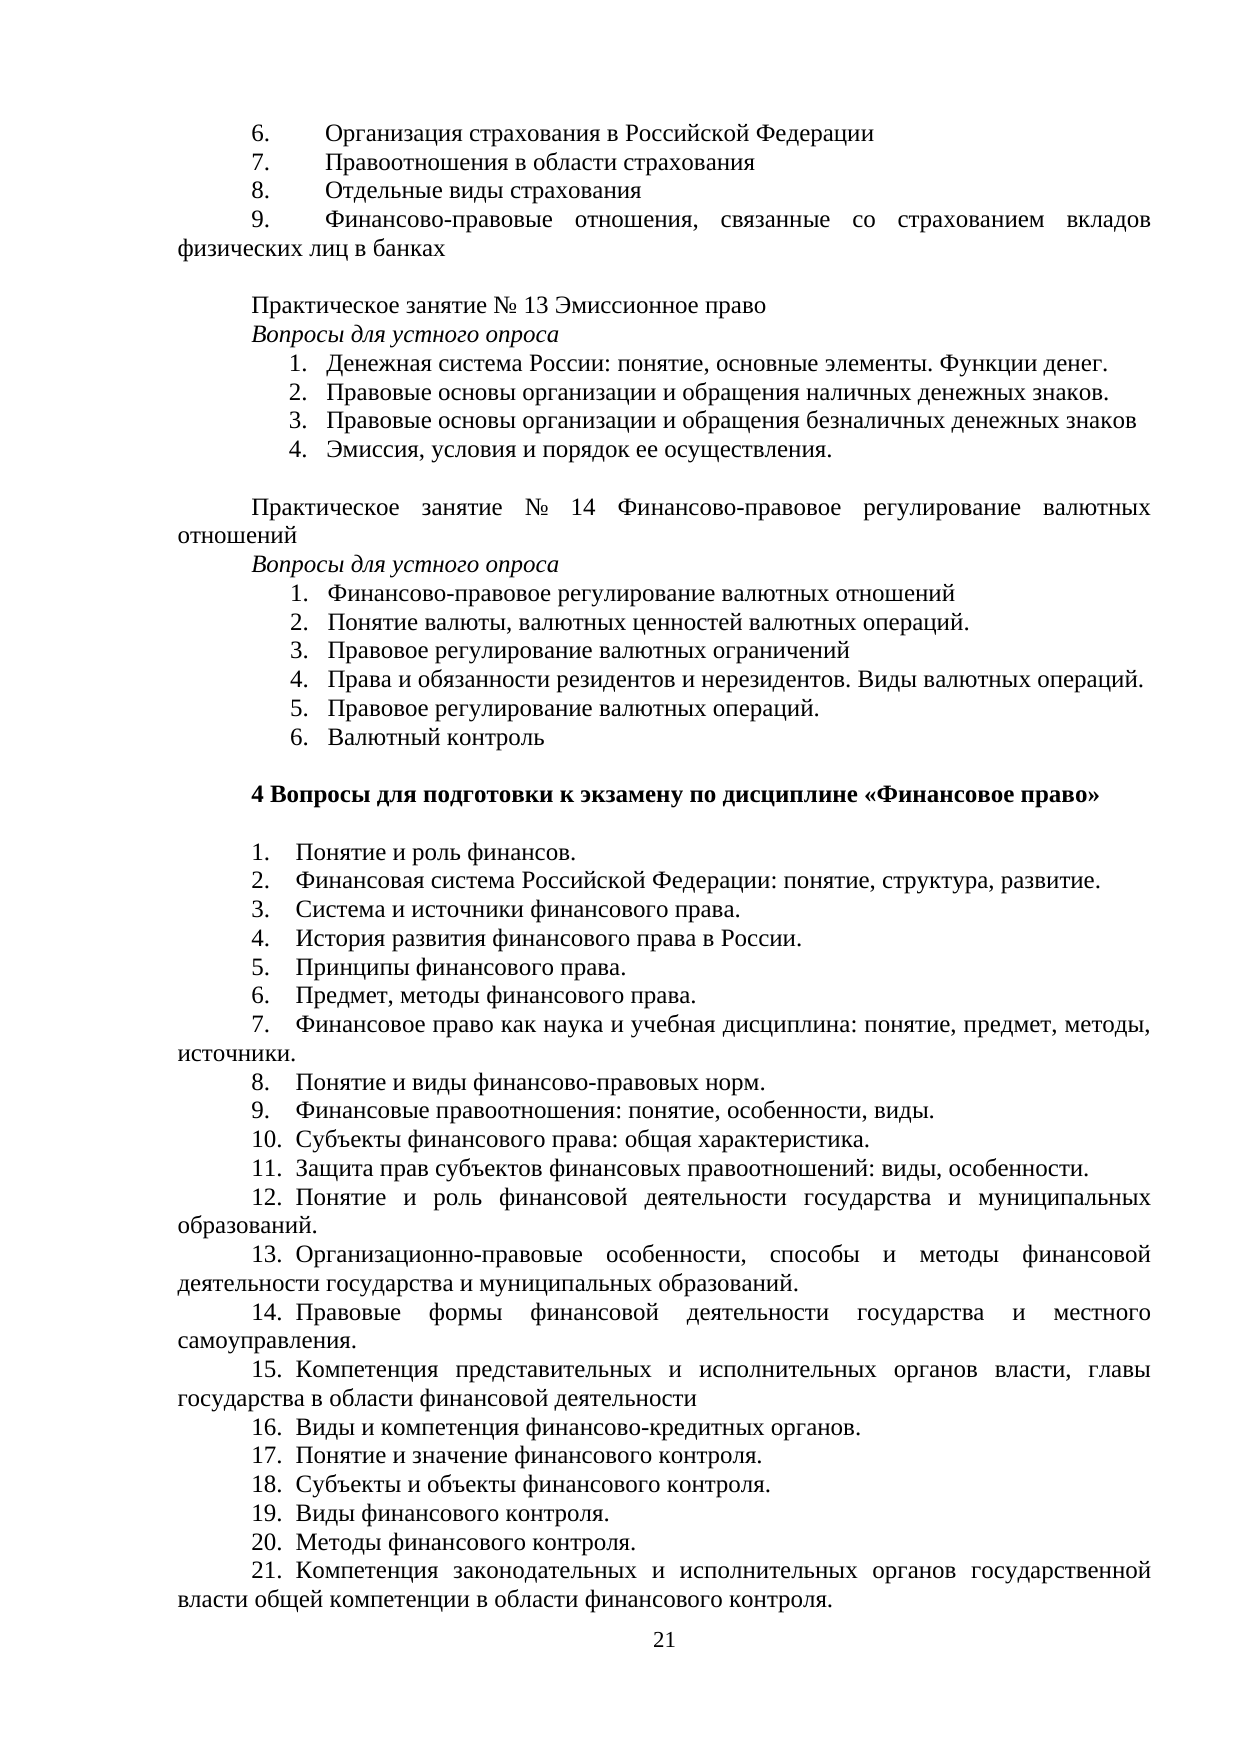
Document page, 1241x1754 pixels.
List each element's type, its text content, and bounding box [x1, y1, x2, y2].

list Понятие валюты, валютных ценностей валютных операций. [290, 607, 1152, 636]
list Субъекты финансового права: общая характеристика. [177, 1124, 1152, 1153]
list Виды финансового контроля. [177, 1498, 1152, 1527]
list Денежная система России: понятие, основные элементы. Функции денег. [288, 348, 1152, 377]
list Защита прав субъектов финансовых правоотношений: виды, особенности. [177, 1153, 1152, 1182]
list Отдельные виды страхования [177, 176, 1152, 204]
text 4 Вопросы для подготовки к экзамену по дисциплине «Финансовое право» [177, 779, 1152, 808]
list Правоотношения в области страхования [177, 147, 1152, 176]
list Компетенция законодательных и исполнительных органов государственной власти общей компетенции в области финансового контроля. [177, 1556, 1152, 1613]
list Валютный контроль [290, 722, 1152, 751]
list Правовое регулирование валютных операций. [290, 693, 1152, 722]
list Принципы финансового права. [177, 952, 1152, 981]
list Понятие и роль финансов. [177, 837, 1152, 866]
list Компетенция представительных и исполнительных органов власти, главы государства в области финансовой деятельности [177, 1354, 1152, 1412]
list История развития финансового права в России. [177, 923, 1152, 952]
list Система и источники финансового права. [177, 894, 1152, 923]
list Методы финансового контроля. [177, 1527, 1152, 1556]
text Вопросы для устного опроса [177, 549, 1152, 578]
list Субъекты и объекты финансового контроля. [177, 1469, 1152, 1498]
text Практическое занятие № 14 Финансово-правовое регулирование валютных отношений [177, 492, 1152, 549]
list Финансовая система Российской Федерации: понятие, структура, развитие. [177, 866, 1152, 894]
list Понятие и значение финансового контроля. [177, 1441, 1152, 1469]
list Финансово-правовые отношения, связанные со страхованием вкладов физических лиц в банках [177, 204, 1152, 262]
list Эмиссия, условия и порядок ее осуществления. [288, 434, 1152, 463]
list Организация страхования в Российской Федерации [177, 118, 1152, 147]
text Практическое занятие № 13 Эмиссионное право [177, 291, 1152, 319]
list Виды и компетенция финансово-кредитных органов. [177, 1412, 1152, 1441]
text Вопросы для устного опроса [177, 319, 1152, 348]
list Правовые основы организации и обращения наличных денежных знаков. [288, 377, 1152, 406]
list Понятие и роль финансовой деятельности государства и муниципальных образований. [177, 1182, 1152, 1239]
list Финансово-правовое регулирование валютных отношений [290, 578, 1152, 607]
list Понятие и виды финансово-правовых норм. [177, 1067, 1152, 1096]
list Организационно-правовые особенности, способы и методы финансовой деятельности государства и муниципальных образований. [177, 1239, 1152, 1297]
list Финансовые правоотношения: понятие, особенности, виды. [177, 1096, 1152, 1124]
list Правовые основы организации и обращения безналичных денежных знаков [288, 406, 1152, 434]
list Правовое регулирование валютных ограничений [290, 636, 1152, 664]
list Права и обязанности резидентов и нерезидентов. Виды валютных операций. [290, 664, 1152, 693]
list Правовые формы финансовой деятельности государства и местного самоуправления. [177, 1297, 1152, 1354]
list Финансовое право как наука и учебная дисциплина: понятие, предмет, методы, источники. [177, 1009, 1152, 1067]
list Предмет, методы финансового права. [177, 981, 1152, 1009]
